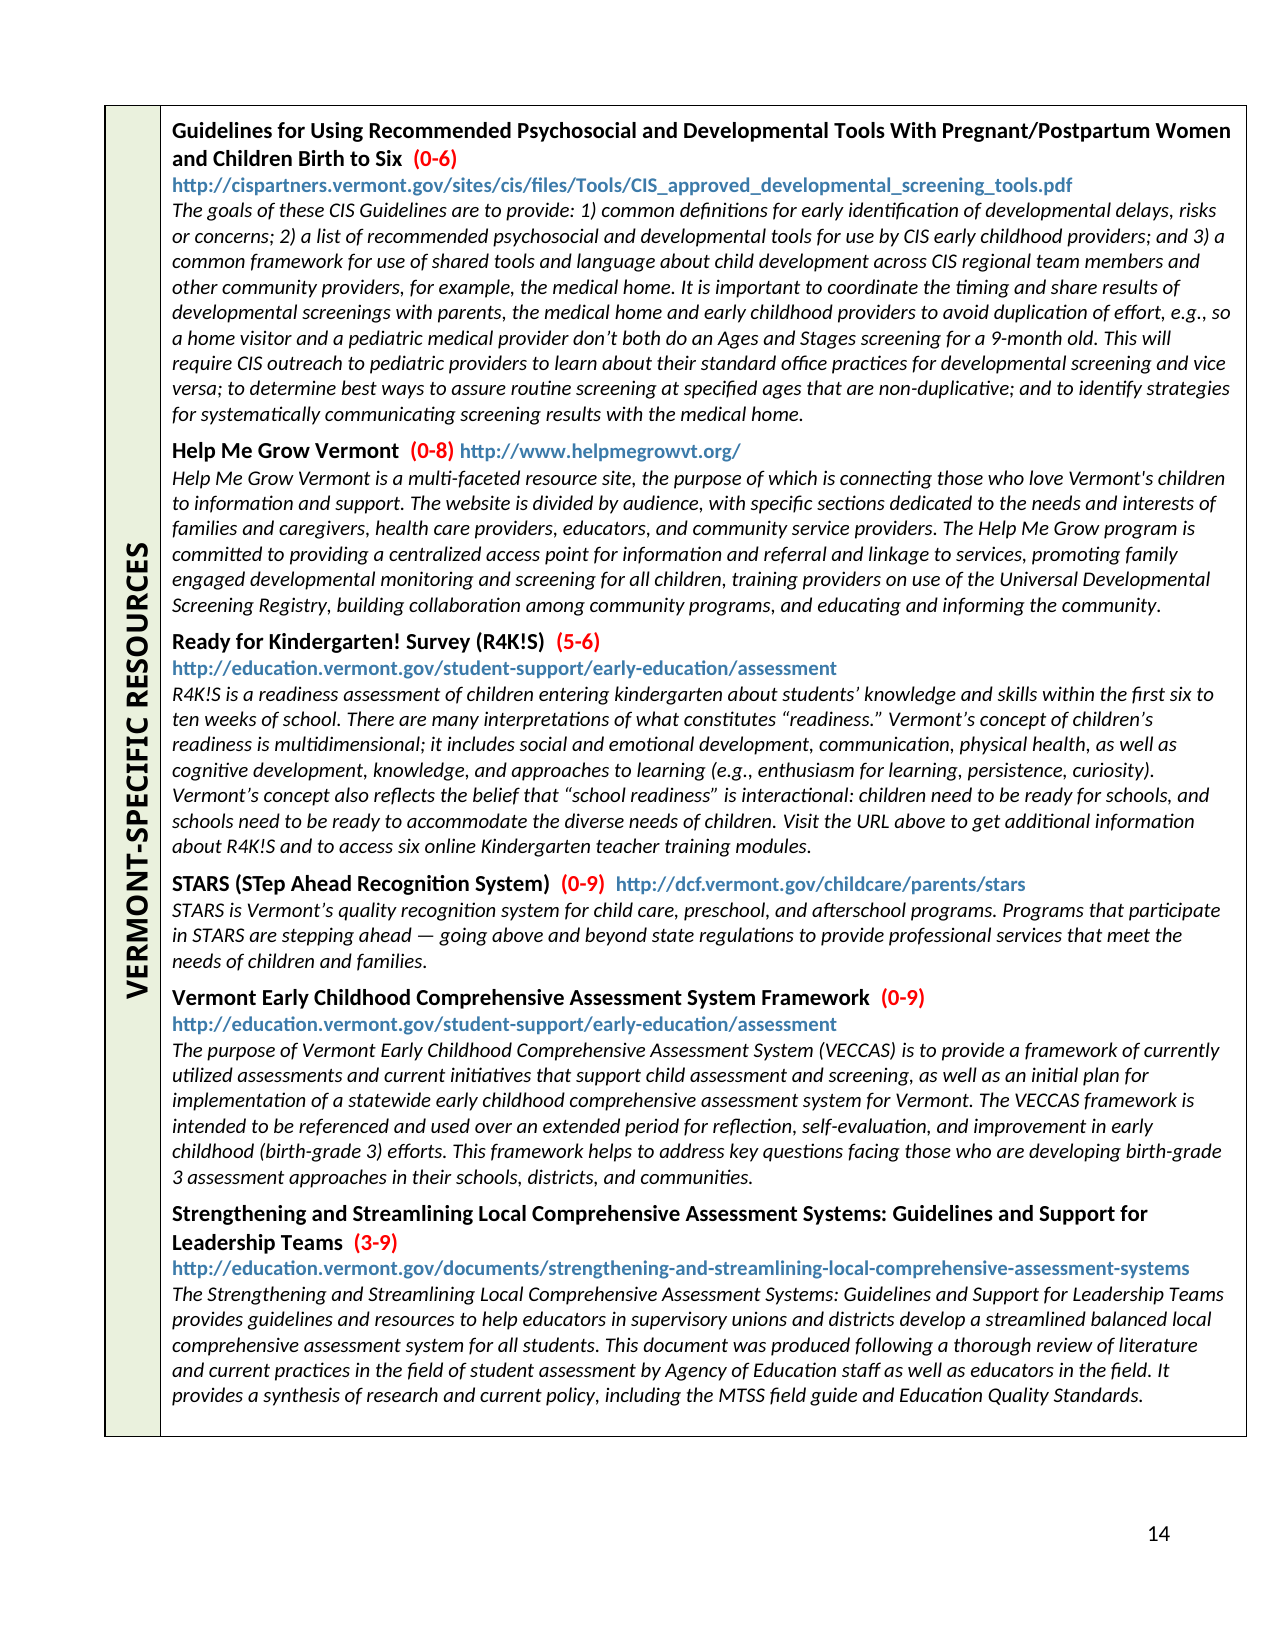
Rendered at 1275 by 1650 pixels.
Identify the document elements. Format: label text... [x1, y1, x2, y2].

table_cell Guidelines for Using Recommended Psychosocial and Developmental Tools With Pregnant/Postpartum Women and Children Birth to Six (0-6) http://cispartners.vermont.gov/sites/cis/files/Tools/CIS_approved_developmental_screening_tools.pdf The goals of these CIS Guidelines are to provide: 1) common definitions for early identification of developmental delays, risks or concerns; 2) a list of recommended psychosocial and developmental tools for use by CIS early childhood providers; and 3) a common framework for use of shared tools and language about child development across CIS regional team members and other community providers, for example, the medical home. It is important to coordinate the timing and share results of developmental screenings with parents, the medical home and early childhood providers to avoid duplication of effort, e.g., so a home visitor and a pediatric medical provider don’t both do an Ages and Stages screening for a 9-month old. This will require CIS outreach to pediatric providers to learn about their standard office practices for developmental screening and vice versa; to determine best ways to assure routine screening at specified ages that are non-duplicative; and to identify strategies for systematically communicating screening results with the medical home. Help Me Grow Vermont (0-8) http://www.helpmegrowvt.org/ Help Me Grow Vermont is a multi-faceted resource site, the purpose of which is connecting those who love Vermont's children to information and support. The website is divided by audience, with specific sections dedicated to the needs and interests of families and caregivers, health care providers, educators, and community service providers. The Help Me Grow program is committed to providing a centralized access point for information and referral and linkage to services, promoting family engaged developmental monitoring and screening for all children, training providers on use of the Universal Developmental Screening Registry, building collaboration among community programs, and educating and informing the community. Ready for Kindergarten! Survey (R4K!S) (5-6) http://education.vermont.gov/student-support/early-education/assessment R4K!S is a readiness assessment of children entering kindergarten about students’ knowledge and skills within the first six to ten weeks of school. There are many interpretations of what constitutes “readiness.” Vermont’s concept of children’s readiness is multidimensional; it includes social and emotional development, communication, physical health, as well as cognitive development, knowledge, and approaches to learning (e.g., enthusiasm for learning, persistence, curiosity). Vermont’s concept also reflects the belief that “school readiness” is interactional: children need to be ready for schools, and schools need to be ready to accommodate the diverse needs of children. Visit the URL above to get additional information about R4K!S and to access six online Kindergarten teacher training modules. STARS (STep Ahead Recognition System) (0-9) http://dcf.vermont.gov/childcare/parents/stars STARS is Vermont’s quality recognition system for child care, preschool, and afterschool programs. Programs that participate in STARS are stepping ahead — going above and beyond state regulations to provide professional services that meet the needs of children and families. Vermont Early Childhood Comprehensive Assessment System Framework (0-9) http://education.vermont.gov/student-support/early-education/assessment The purpose of Vermont Early Childhood Comprehensive Assessment System (VECCAS) is to provide a framework of currently utilized assessments and current initiatives that support child assessment and screening, as well as an initial plan for implementation of a statewide early childhood comprehensive assessment system for Vermont. The VECCAS framework is intended to be referenced and used over an extended period for reflection, self-evaluation, and improvement in early childhood (birth-grade 3) efforts. This framework helps to address key questions facing those who are developing birth-grade 3 assessment approaches in their schools, districts, and communities. Strengthening and Streamlining Local Comprehensive Assessment Systems: Guidelines and Support for Leadership Teams (3-9) http://education.vermont.gov/documents/strengthening-and-streamlining-local-comprehensive-assessment-systems The Strengthening and Streamlining Local Comprehensive Assessment Systems: Guidelines and Support for Leadership Teams provides guidelines and resources to help educators in supervisory unions and districts develop a streamlined balanced local comprehensive assessment system for all students. This document was produced following a thorough review of literature and current practices in the field of student assessment by Agency of Education staff as well as educators in the field. It provides a synthesis of research and current policy, including the MTSS field guide and Education Quality Standards. [161, 106, 1246, 1436]
table_cell VERMONT-SPECIFIC RESOURCES [106, 106, 160, 1436]
